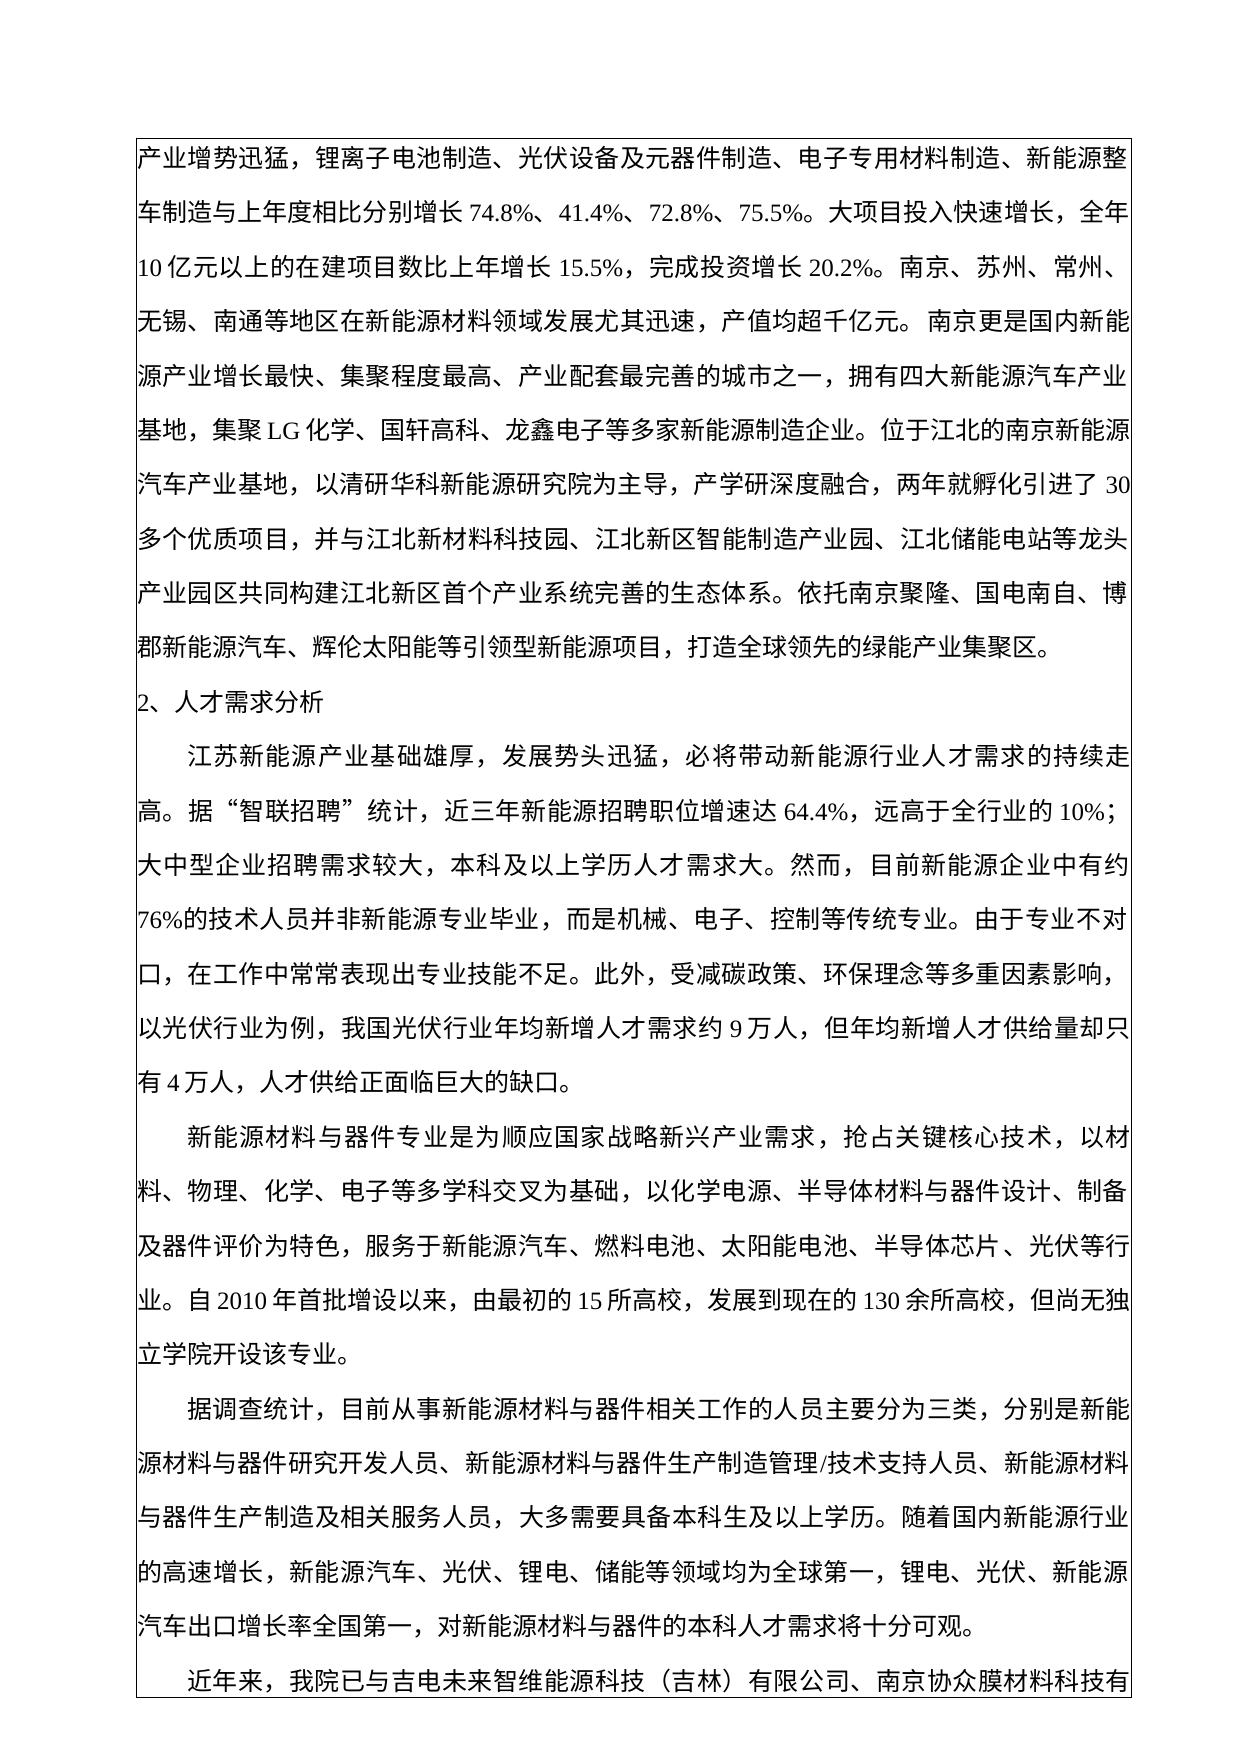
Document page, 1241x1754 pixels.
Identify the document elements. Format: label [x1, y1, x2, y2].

table_cell [137, 139, 1131, 1697]
